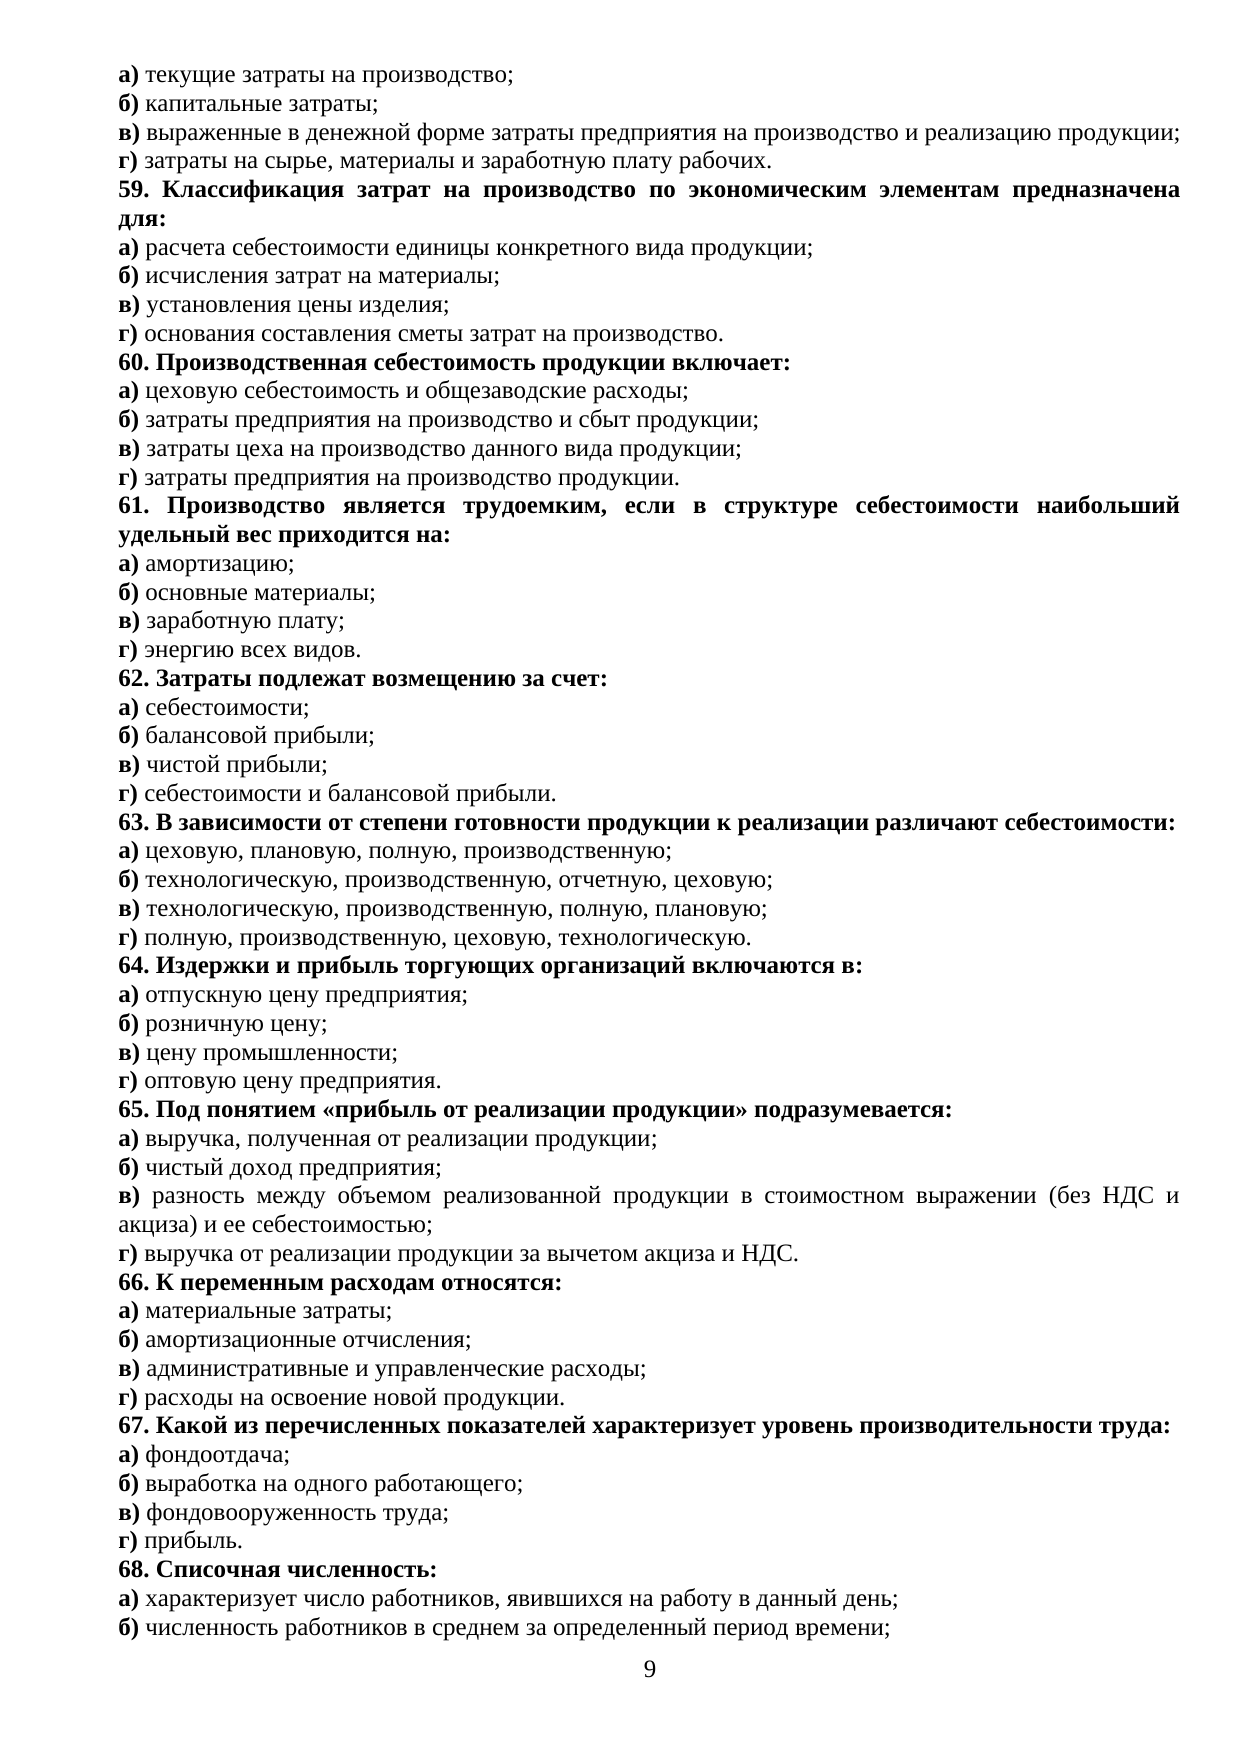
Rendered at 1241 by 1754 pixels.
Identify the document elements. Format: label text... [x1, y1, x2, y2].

text б) выработка на одного работающего; [118, 1468, 1181, 1497]
text в) цену промышленности; [140, 1037, 1181, 1065]
text а) текущие затраты на производство; [139, 59, 1181, 88]
text б) розничную цену; [118, 1008, 1181, 1037]
text 64. Издержки и прибыль торгующих организаций включаются в: [118, 950, 1181, 979]
text а) материальные затраты; [139, 1295, 1181, 1324]
text б) основные материалы; [118, 577, 1181, 605]
text а) себестоимости; [139, 692, 1181, 720]
text г) расходы на освоение новой продукции. [144, 1382, 1181, 1410]
text г) выручка от реализации продукции за вычетом акциза и НДС. [138, 1238, 1181, 1267]
text 66. К переменным расходам относятся: [118, 1267, 1181, 1295]
text г) оптовую цену предприятия. [138, 1065, 1181, 1094]
text г) затраты на сырье, материалы и заработную плату рабочих. [138, 145, 1181, 174]
text в) затраты цеха на производство данного вида продукции; [140, 433, 1181, 462]
text а) амортизацию; [139, 548, 1181, 577]
text б) исчисления затрат на материалы; [118, 260, 1181, 289]
text в) технологическую, производственную, полную, плановую; [140, 893, 1181, 922]
text 68. Списочная численность: [156, 1554, 1181, 1583]
text г) энергию всех видов. [138, 634, 1181, 663]
text б) численность работников в среднем за определенный период времени; [118, 1612, 1181, 1640]
text б) амортизационные отчисления; [118, 1324, 1181, 1353]
text в) установления цены изделия; [140, 289, 1181, 318]
text г) прибыль. [138, 1525, 1181, 1554]
text б) затраты предприятия на производство и сбыт продукции; [118, 404, 1181, 433]
text б) капитальные затраты; [118, 88, 1181, 117]
text в) разность между объемом реализованной продукции в стоимостном выражении (без НДС и акциза) и ее себестоимостью; [118, 1180, 1181, 1238]
text 63. В зависимости от степени готовности продукции к реализации различают себестоимости: [118, 807, 1181, 835]
text г) полную, производственную, цеховую, технологическую. [138, 922, 1181, 950]
text а) выручка, полученная от реализации продукции; [139, 1123, 1181, 1152]
text а) цеховую, плановую, полную, производственную; [139, 835, 1181, 864]
text а) расчета себестоимости единицы конкретного вида продукции; [139, 232, 1181, 260]
text г) себестоимости и балансовой прибыли. [138, 778, 1181, 807]
text б) технологическую, производственную, отчетную, цеховую; [118, 864, 1181, 893]
text 61. Производство является трудоемким, если в структуре себестоимости наибольший удельный вес приходится на: [118, 490, 1181, 548]
text в) чистой прибыли; [140, 749, 1181, 778]
text а) цеховую себестоимость и общезаводские расходы; [139, 375, 1181, 404]
text а) отпускную цену предприятия; [139, 979, 1181, 1008]
text 60. Производственная себестоимость продукции включает: [118, 347, 1181, 375]
text в) выраженные в денежной форме затраты предприятия на производство и реализацию продукции; [140, 117, 1181, 145]
text г) основания составления сметы затрат на производство. [138, 318, 1181, 347]
text 62. Затраты подлежат возмещению за счет: [118, 663, 1181, 692]
text 67. Какой из перечисленных показателей характеризует уровень производительности труда: [156, 1410, 1181, 1439]
text в) фондовооруженность труда; [140, 1497, 1181, 1525]
text г) затраты предприятия на производство продукции. [138, 462, 1181, 490]
text 65. Под понятием «прибыль от реализации продукции» подразумевается: [118, 1094, 1181, 1123]
text 59. Классификация затрат на производство по экономическим элементам предназначена для: [118, 174, 1181, 232]
text в) заработную плату; [140, 605, 1181, 634]
text б) чистый доход предприятия; [118, 1152, 1181, 1180]
text в) административные и управленческие расходы; [140, 1353, 1181, 1382]
text а) характеризует число работников, явившихся на работу в данный день; [139, 1583, 1181, 1612]
text б) балансовой прибыли; [118, 720, 1181, 749]
text а) фондоотдача; [139, 1439, 1181, 1468]
